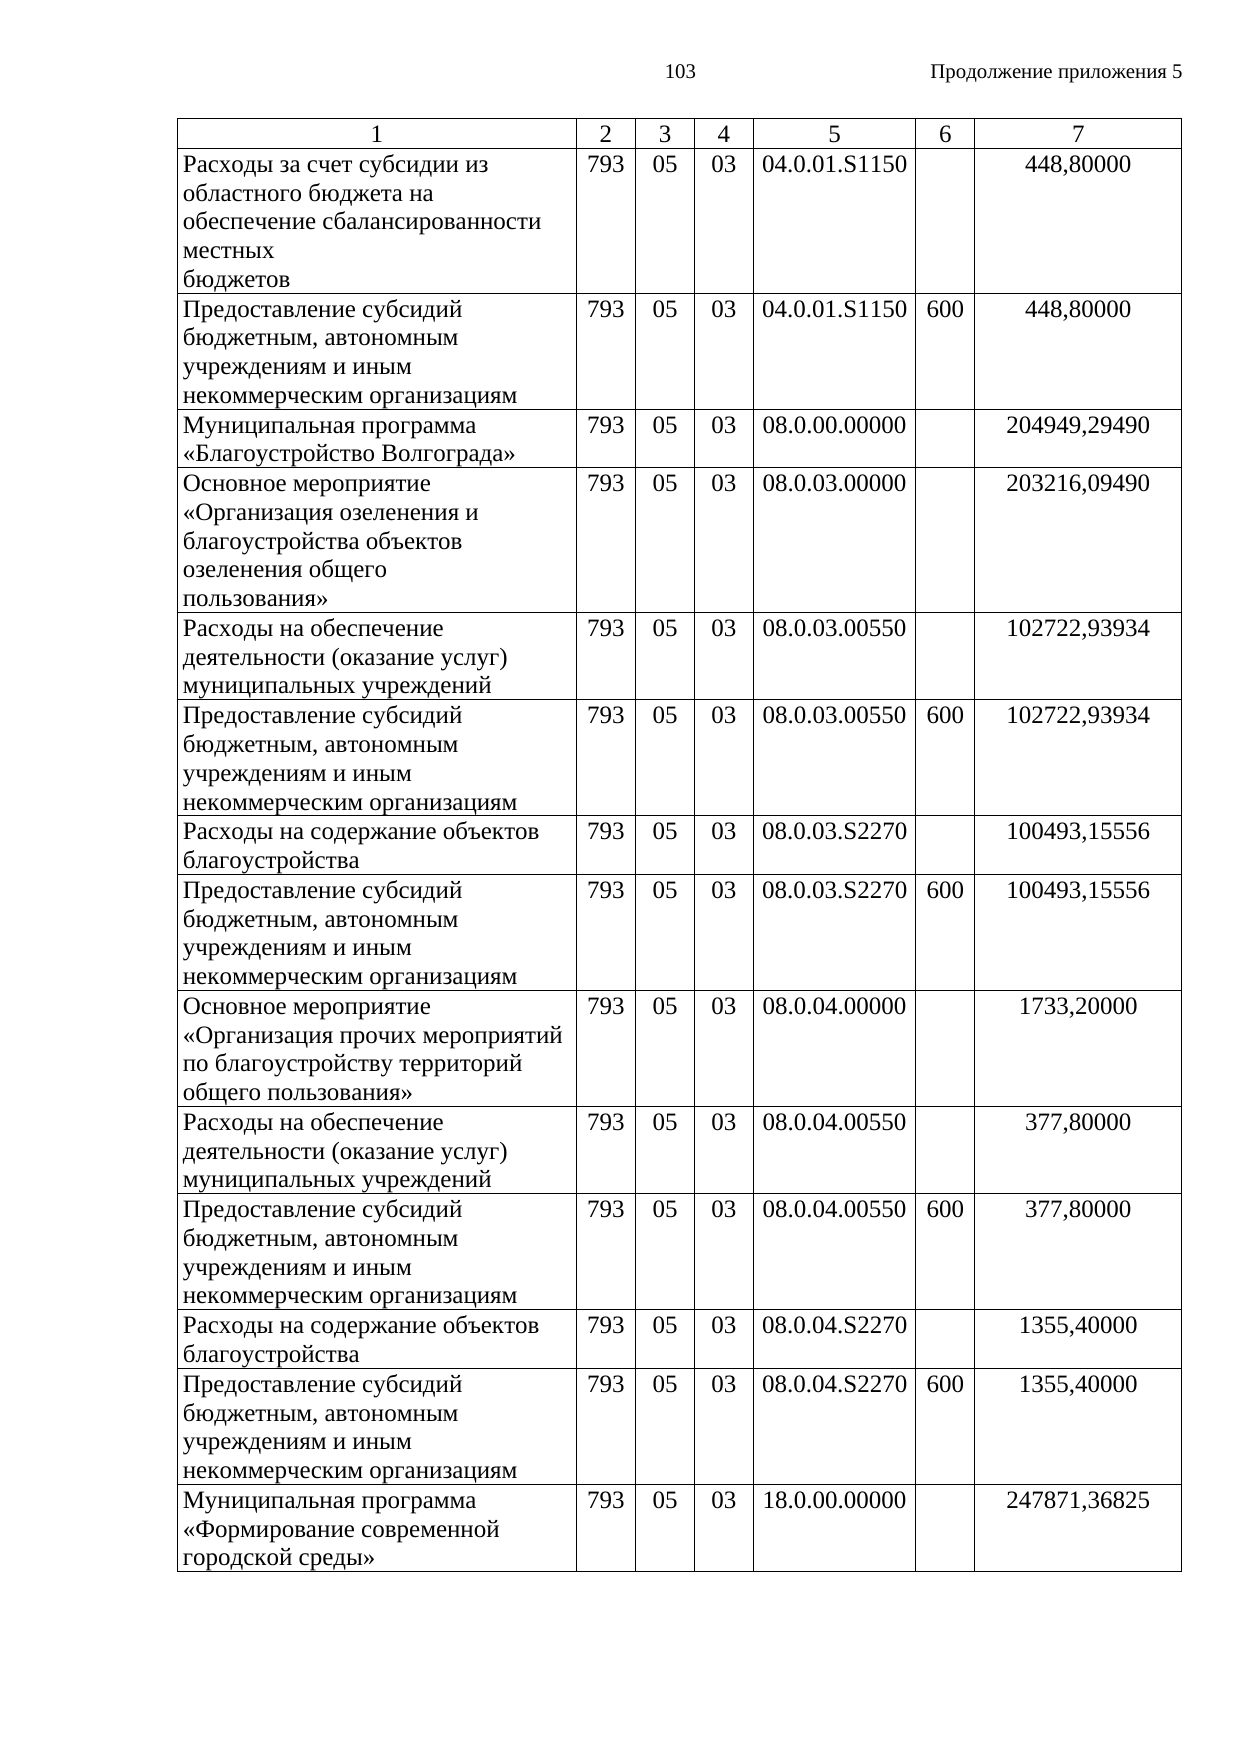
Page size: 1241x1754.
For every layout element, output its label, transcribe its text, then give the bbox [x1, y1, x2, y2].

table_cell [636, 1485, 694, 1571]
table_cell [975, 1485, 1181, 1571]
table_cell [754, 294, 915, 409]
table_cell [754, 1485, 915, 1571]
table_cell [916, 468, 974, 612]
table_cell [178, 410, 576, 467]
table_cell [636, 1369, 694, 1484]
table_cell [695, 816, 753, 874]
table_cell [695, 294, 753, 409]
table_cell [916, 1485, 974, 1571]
table_header 4 [695, 119, 753, 148]
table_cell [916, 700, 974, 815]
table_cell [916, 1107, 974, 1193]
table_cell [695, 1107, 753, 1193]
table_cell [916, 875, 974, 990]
table_header 6 [916, 119, 974, 148]
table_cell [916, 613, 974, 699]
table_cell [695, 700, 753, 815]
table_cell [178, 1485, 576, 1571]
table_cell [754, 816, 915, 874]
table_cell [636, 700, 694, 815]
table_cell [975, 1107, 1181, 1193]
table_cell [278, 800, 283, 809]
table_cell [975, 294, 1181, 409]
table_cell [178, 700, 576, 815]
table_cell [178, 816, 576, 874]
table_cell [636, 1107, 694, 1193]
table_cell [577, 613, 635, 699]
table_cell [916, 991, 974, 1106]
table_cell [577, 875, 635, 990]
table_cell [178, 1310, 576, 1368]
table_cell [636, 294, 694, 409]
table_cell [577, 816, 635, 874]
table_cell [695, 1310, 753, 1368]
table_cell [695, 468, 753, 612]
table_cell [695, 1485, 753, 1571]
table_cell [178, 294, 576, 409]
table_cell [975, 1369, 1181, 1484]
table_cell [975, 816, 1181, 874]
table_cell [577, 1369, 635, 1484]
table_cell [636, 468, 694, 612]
table_header 3 [636, 119, 694, 148]
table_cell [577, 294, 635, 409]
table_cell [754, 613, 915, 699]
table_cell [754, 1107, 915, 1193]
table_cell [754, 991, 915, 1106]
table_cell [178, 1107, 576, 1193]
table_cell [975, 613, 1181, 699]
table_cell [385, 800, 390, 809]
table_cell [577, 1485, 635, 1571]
table_header 5 [754, 119, 915, 148]
table_header 2 [577, 119, 635, 148]
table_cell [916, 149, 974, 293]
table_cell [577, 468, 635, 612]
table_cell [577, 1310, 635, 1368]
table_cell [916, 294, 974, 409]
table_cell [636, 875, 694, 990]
table_header 7 [975, 119, 1181, 148]
table_header 1 [178, 119, 576, 148]
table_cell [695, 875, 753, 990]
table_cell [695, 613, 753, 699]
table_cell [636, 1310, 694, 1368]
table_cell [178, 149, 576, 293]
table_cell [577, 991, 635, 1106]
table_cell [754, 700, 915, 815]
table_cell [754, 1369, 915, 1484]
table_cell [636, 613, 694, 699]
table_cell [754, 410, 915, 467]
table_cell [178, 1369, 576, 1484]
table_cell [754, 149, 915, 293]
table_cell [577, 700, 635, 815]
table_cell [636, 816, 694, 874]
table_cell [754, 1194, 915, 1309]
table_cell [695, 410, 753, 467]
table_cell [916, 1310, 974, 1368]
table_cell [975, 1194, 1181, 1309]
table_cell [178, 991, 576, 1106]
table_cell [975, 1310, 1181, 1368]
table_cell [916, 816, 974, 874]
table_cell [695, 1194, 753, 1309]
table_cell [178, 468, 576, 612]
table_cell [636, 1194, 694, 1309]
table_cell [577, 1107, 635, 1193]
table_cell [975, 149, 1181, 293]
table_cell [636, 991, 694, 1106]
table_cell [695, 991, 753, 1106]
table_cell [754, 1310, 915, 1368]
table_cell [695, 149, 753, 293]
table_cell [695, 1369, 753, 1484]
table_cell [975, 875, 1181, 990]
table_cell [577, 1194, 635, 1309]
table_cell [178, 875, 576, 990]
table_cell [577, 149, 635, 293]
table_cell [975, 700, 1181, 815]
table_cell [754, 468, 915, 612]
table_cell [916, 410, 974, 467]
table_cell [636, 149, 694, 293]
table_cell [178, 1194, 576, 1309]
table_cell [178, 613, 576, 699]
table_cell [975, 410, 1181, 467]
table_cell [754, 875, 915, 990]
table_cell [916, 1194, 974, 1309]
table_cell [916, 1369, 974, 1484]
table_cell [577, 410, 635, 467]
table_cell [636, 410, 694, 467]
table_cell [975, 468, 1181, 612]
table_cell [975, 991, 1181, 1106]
